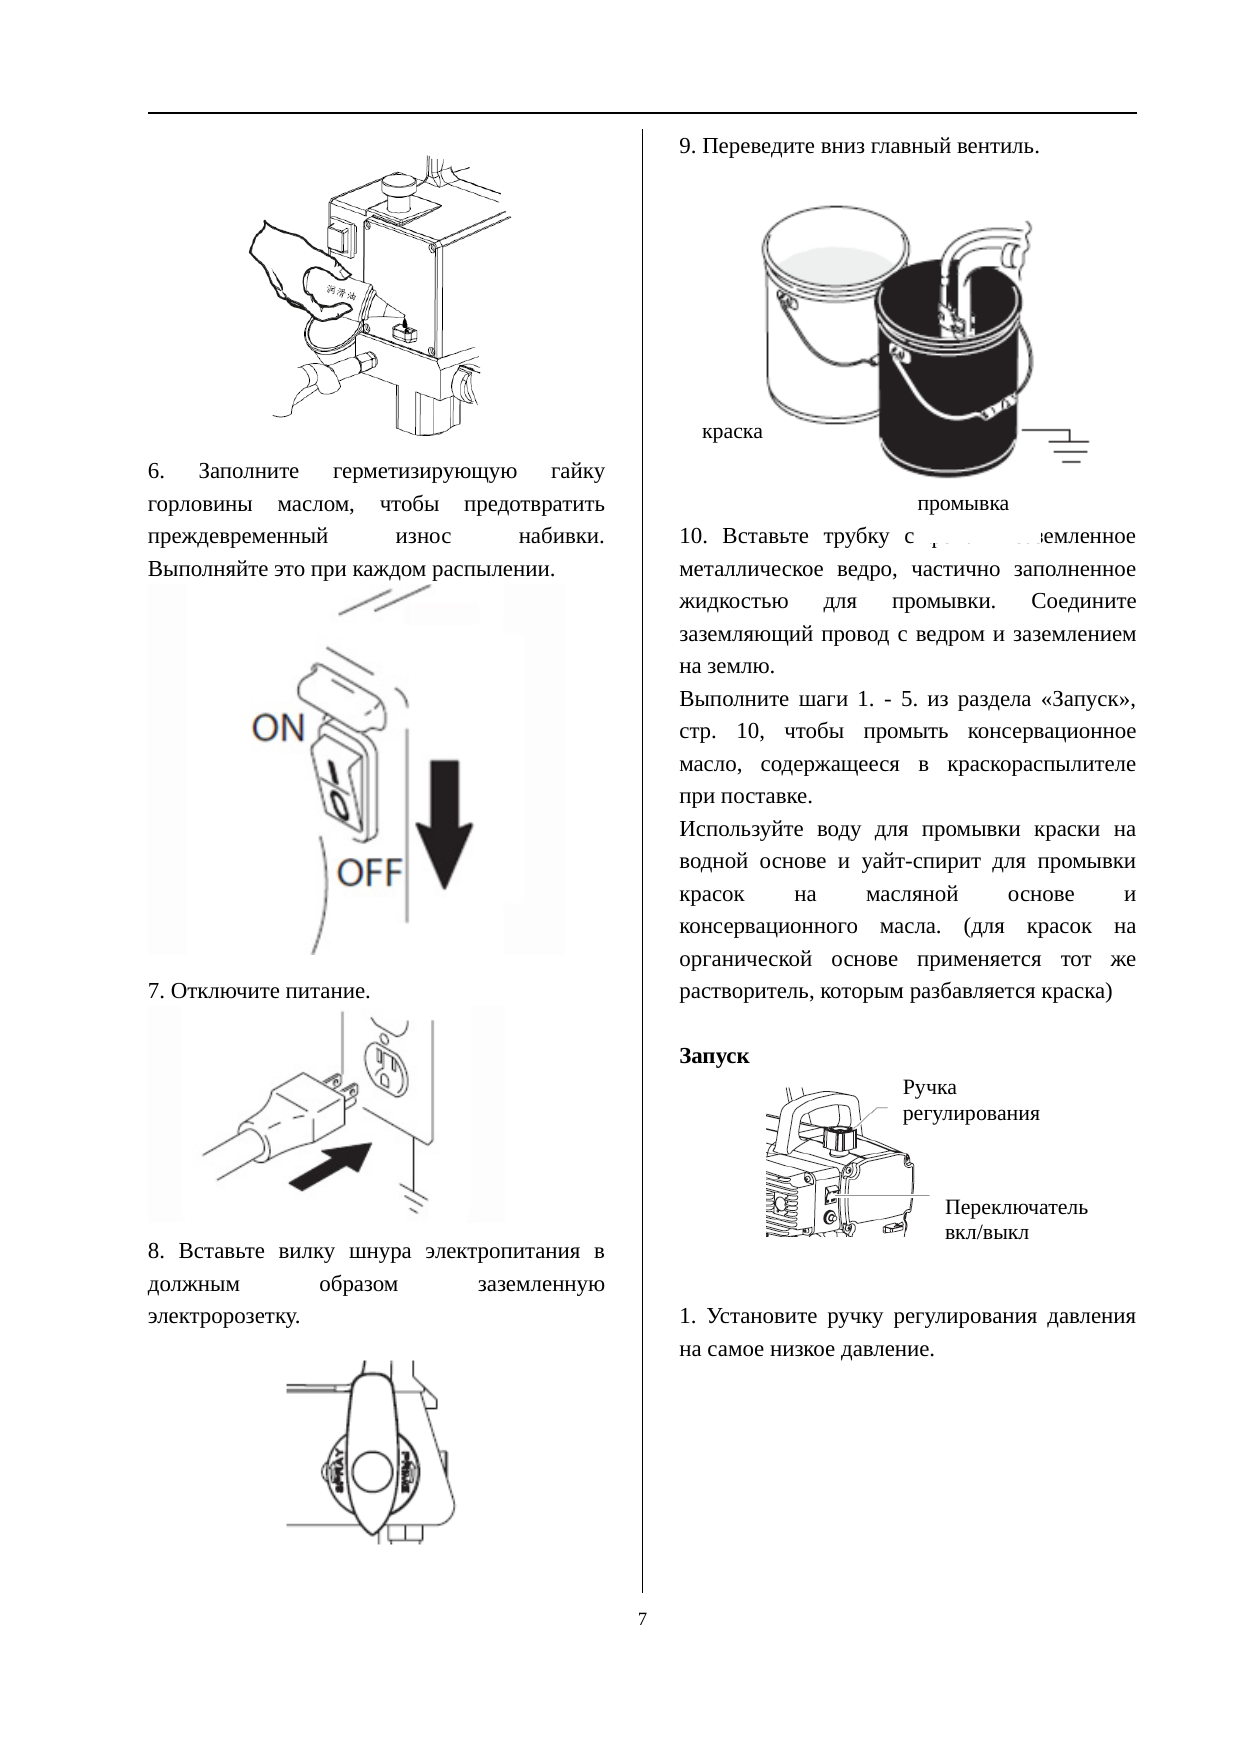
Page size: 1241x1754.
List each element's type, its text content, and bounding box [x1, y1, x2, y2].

picture [235, 139, 518, 445]
picture [668, 181, 1133, 514]
picture [279, 1331, 474, 1562]
picture [147, 584, 565, 955]
text 9. Переведите вниз главный вентиль. [679, 129, 1137, 162]
picture [147, 1006, 506, 1223]
text 8. Вставьте вилку шнура электропитания в должным образом заземленную электророзетку. [148, 1234, 605, 1332]
text 7. Отключите питание. [148, 974, 605, 1007]
text 6. Заполните герметизирующую гайку горловины маслом, чтобы предотвратить преждевременный износ набивки. Выполняйте это при каждом распылении. [148, 454, 605, 584]
text 1. Установите ручку регулирования давления на самое низкое давление. [679, 1299, 1137, 1364]
text Используйте воду для промывки краски на водной основе и уайт-спирит для промывки красок на масляной основе и консервационного масла. (для красок на органической основе применяется тот же растворитель, которым разбавляется краска) [679, 812, 1137, 1007]
text 10. Вставьте трубку сифона в заземленное металлическое ведро, частично заполненное жидкостью для промывки. Соедините заземляющий провод с ведром и заземлением на землю. [679, 519, 1137, 682]
text Выполните шаги 1. - 5. из раздела «Запуск», стр. 10, чтобы промыть консервационное масло, содержащееся в краскораспылителе при поставке. [679, 682, 1137, 812]
text Запуск [679, 1039, 1137, 1072]
picture [724, 1074, 1053, 1259]
